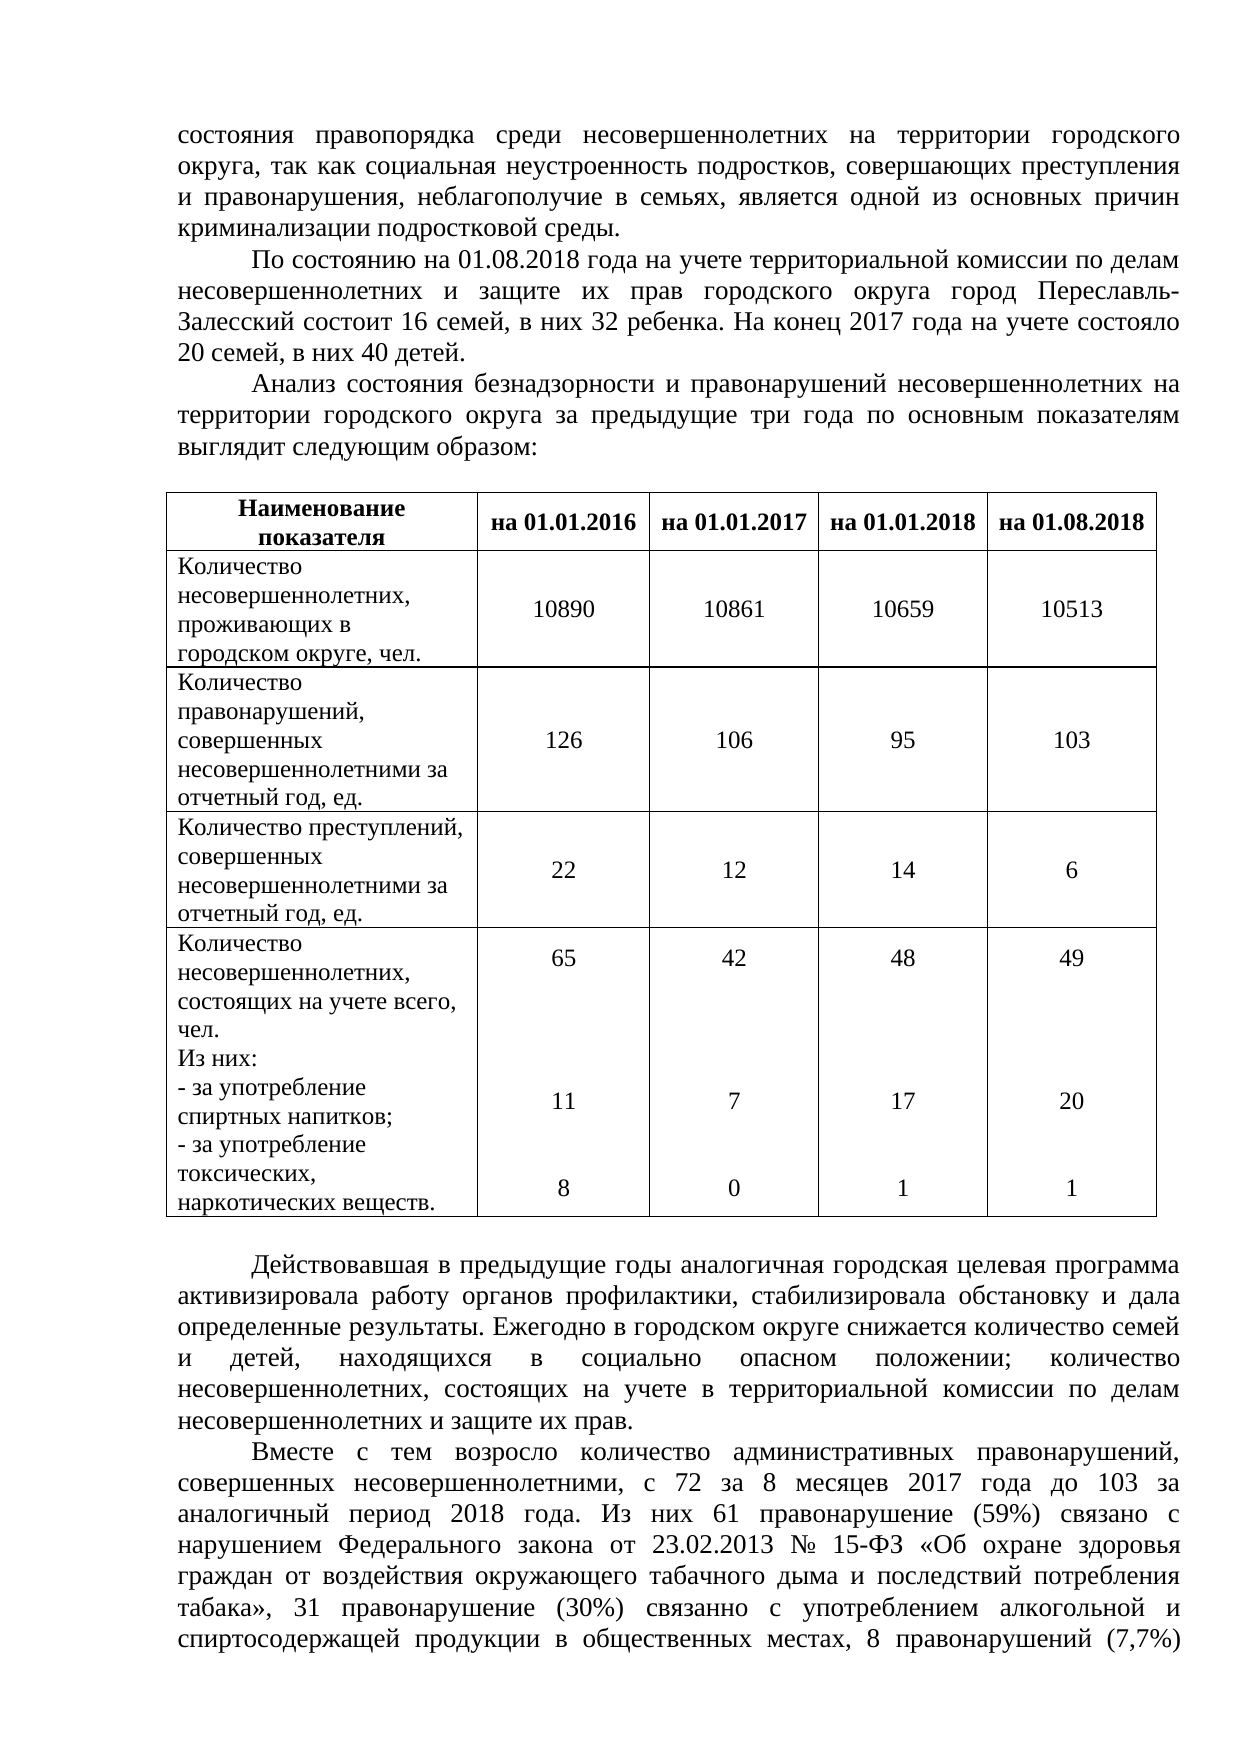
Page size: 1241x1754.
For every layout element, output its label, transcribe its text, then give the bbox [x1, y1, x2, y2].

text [177, 118, 1181, 243]
table_cell Количество преступлений, совершенных несовершеннолетними за отчетный год, ед. [167, 812, 477, 927]
table_header на 01.01.2018 [819, 493, 987, 550]
table_cell 106 [650, 668, 818, 811]
table_cell 95 [819, 668, 987, 811]
table_cell 103 [988, 668, 1156, 811]
table_cell 12 [650, 812, 818, 927]
table_cell 10659 [819, 551, 987, 666]
table_cell 10513 [988, 551, 1156, 666]
text По состоянию на 01.08.2018 года на учете территориальной комиссии по делам несовершеннолетних и защите их прав городского округа город Переславль-Залесский состоит 16 семей, в них 32 ребенка. На конец 2017 года на учете состояло 20 семей, в них 40 детей. [177, 243, 1181, 367]
table_cell 65 11 8 [478, 928, 649, 1216]
text Действовавшая в предыдущие годы аналогичная городская целевая программа активизировала работу органов профилактики, стабилизировала обстановку и дала определенные результаты. Ежегодно в городском округе снижается количество семей и детей, находящихся в социально опасном положении; количество несовершеннолетних, состоящих на учете в территориальной комиссии по делам несовершеннолетних и защите их прав. [177, 1248, 1181, 1435]
table_header Наименование показателя [167, 493, 477, 550]
text Анализ состояния безнадзорности и правонарушений несовершеннолетних на территории городского округа за предыдущие три года по основным показателям выглядит следующим образом: [177, 367, 1181, 461]
table_cell 42 7 0 [650, 928, 818, 1216]
table_cell 10890 [478, 551, 649, 666]
table_cell 14 [819, 812, 987, 927]
table_cell 48 17 1 [819, 928, 987, 1216]
table_header на 01.08.2018 [988, 493, 1156, 550]
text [177, 1435, 1181, 1653]
table_header на 01.01.2016 [478, 493, 649, 550]
table_header на 01.01.2017 [650, 493, 818, 550]
table_cell 126 [478, 668, 649, 811]
table_cell Количество правонарушений, совершенных несовершеннолетними за отчетный год, ед. [167, 668, 477, 811]
table_cell 49 20 1 [988, 928, 1156, 1216]
table_cell Количество несовершеннолетних, состоящих на учете всего, чел. Из них: - за употребление спиртных напитков; - за употребление токсических, наркотических веществ. [167, 928, 477, 1216]
table_cell 10861 [650, 551, 818, 666]
table_cell 22 [478, 812, 649, 927]
table_cell 6 [988, 812, 1156, 927]
table_cell Количество несовершеннолетних, проживающих в городском округе, чел. [167, 551, 477, 666]
